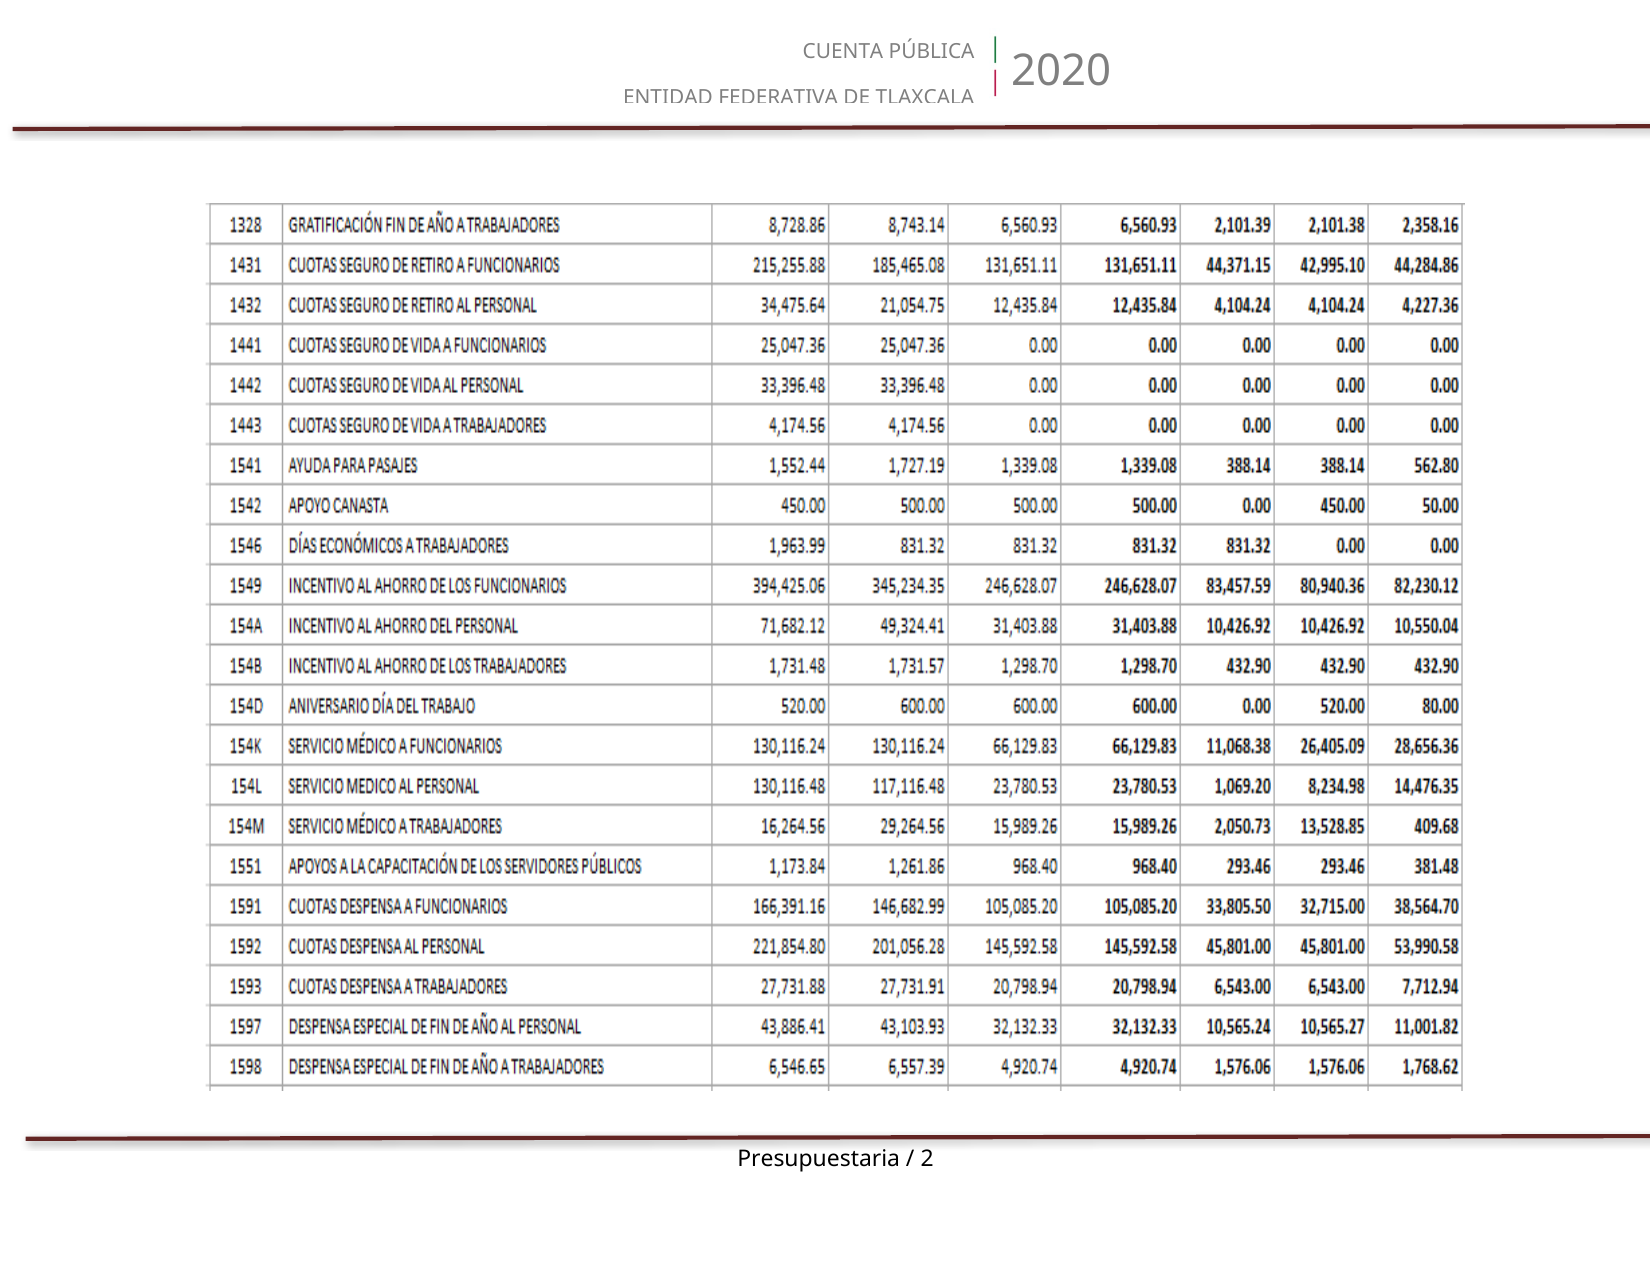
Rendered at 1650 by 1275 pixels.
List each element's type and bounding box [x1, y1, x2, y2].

picture [205, 203, 1465, 1091]
picture [989, 28, 1005, 99]
